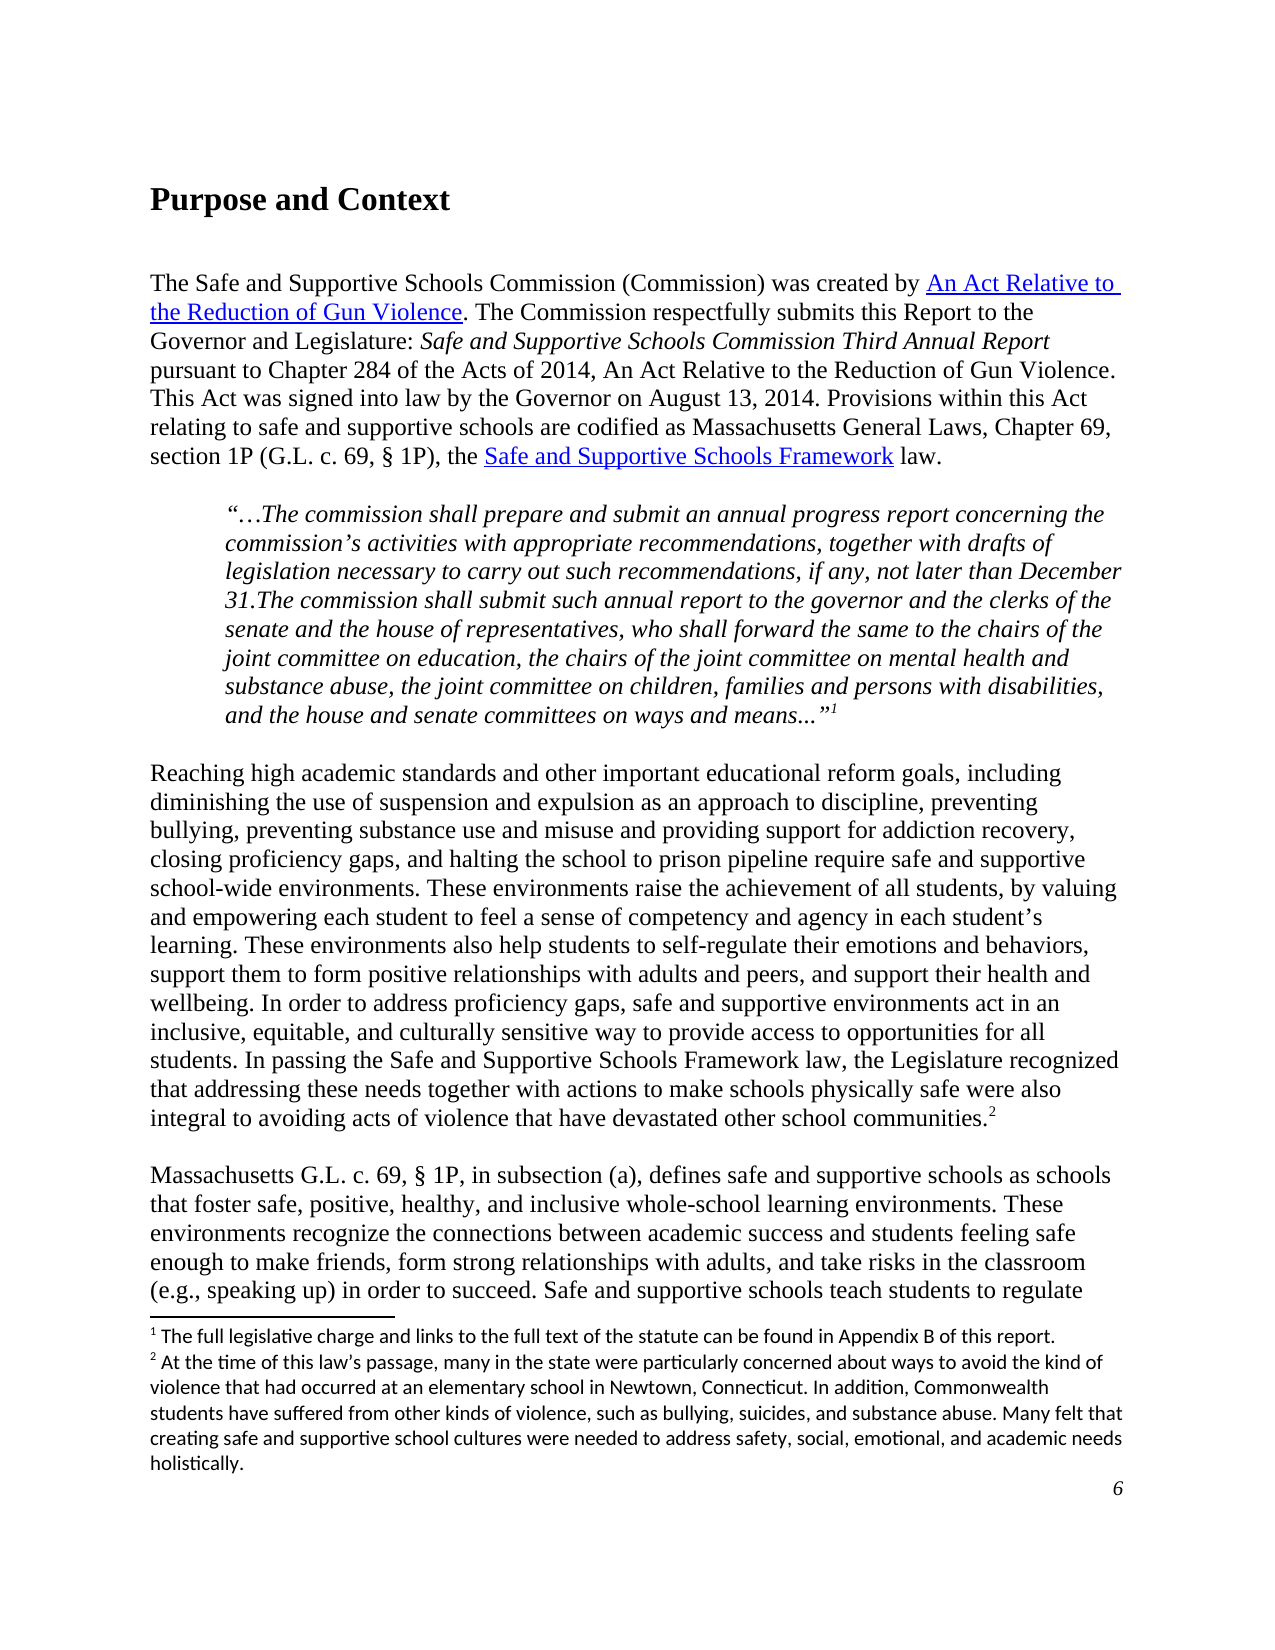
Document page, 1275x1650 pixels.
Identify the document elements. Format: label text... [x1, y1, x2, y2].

text “…The commission shall prepare and submit an annual progress report concerning the commission’s activities with appropriate recommendations, together with drafts of legislation necessary to carry out such recommendations, if any, not later than December 31.The commission shall submit such annual report to the governor and the clerks of the senate and the house of representatives, who shall forward the same to the chairs of the joint committee on education, the chairs of the joint committee on mental health and substance abuse, the joint committee on children, families and persons with disabilities, and the house and senate committees on ways and means...” [225, 499, 1125, 729]
subtitle Purpose and Context [150, 179, 1125, 256]
text The Safe and Supportive Schools Commission (Commission) was created by An Act Relative to the Reduction of Gun Violence. The Commission respectfully submits this Report to the Governor and Legislature: Safe and Supportive Schools Commission Third Annual Report pursuant to Chapter 284 of the Acts of 2014, An Act Relative to the Reduction of Gun Violence. This Act was signed into law by the Governor on August 13, 2014. Provisions within this Act relating to safe and supportive schools are codified as Massachusetts General Laws, Chapter 69, section 1P (G.L. c. 69, § 1P), the Safe and Supportive Schools Framework law. [150, 268, 1125, 470]
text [150, 1161, 1125, 1304]
text Reaching high academic standards and other important educational reform goals, including diminishing the use of suspension and expulsion as an approach to discipline, preventing bullying, preventing substance use and misuse and providing support for addiction recovery, closing proficiency gaps, and halting the school to prison pipeline require safe and supportive school-wide environments. These environments raise the achievement of all students, by valuing and empowering each student to feel a sense of competency and agency in each student’s learning. These environments also help students to self-regulate their emotions and behaviors, support them to form positive relationships with adults and peers, and support their health and wellbeing. In order to address proficiency gaps, safe and supportive environments act in an inclusive, equitable, and culturally sensitive way to provide access to opportunities for all students. In passing the Safe and Supportive Schools Framework law, the Legislature recognized that addressing these needs together with actions to make schools physically safe were also integral to avoiding acts of violence that have devastated other school communities. [150, 758, 1125, 1132]
